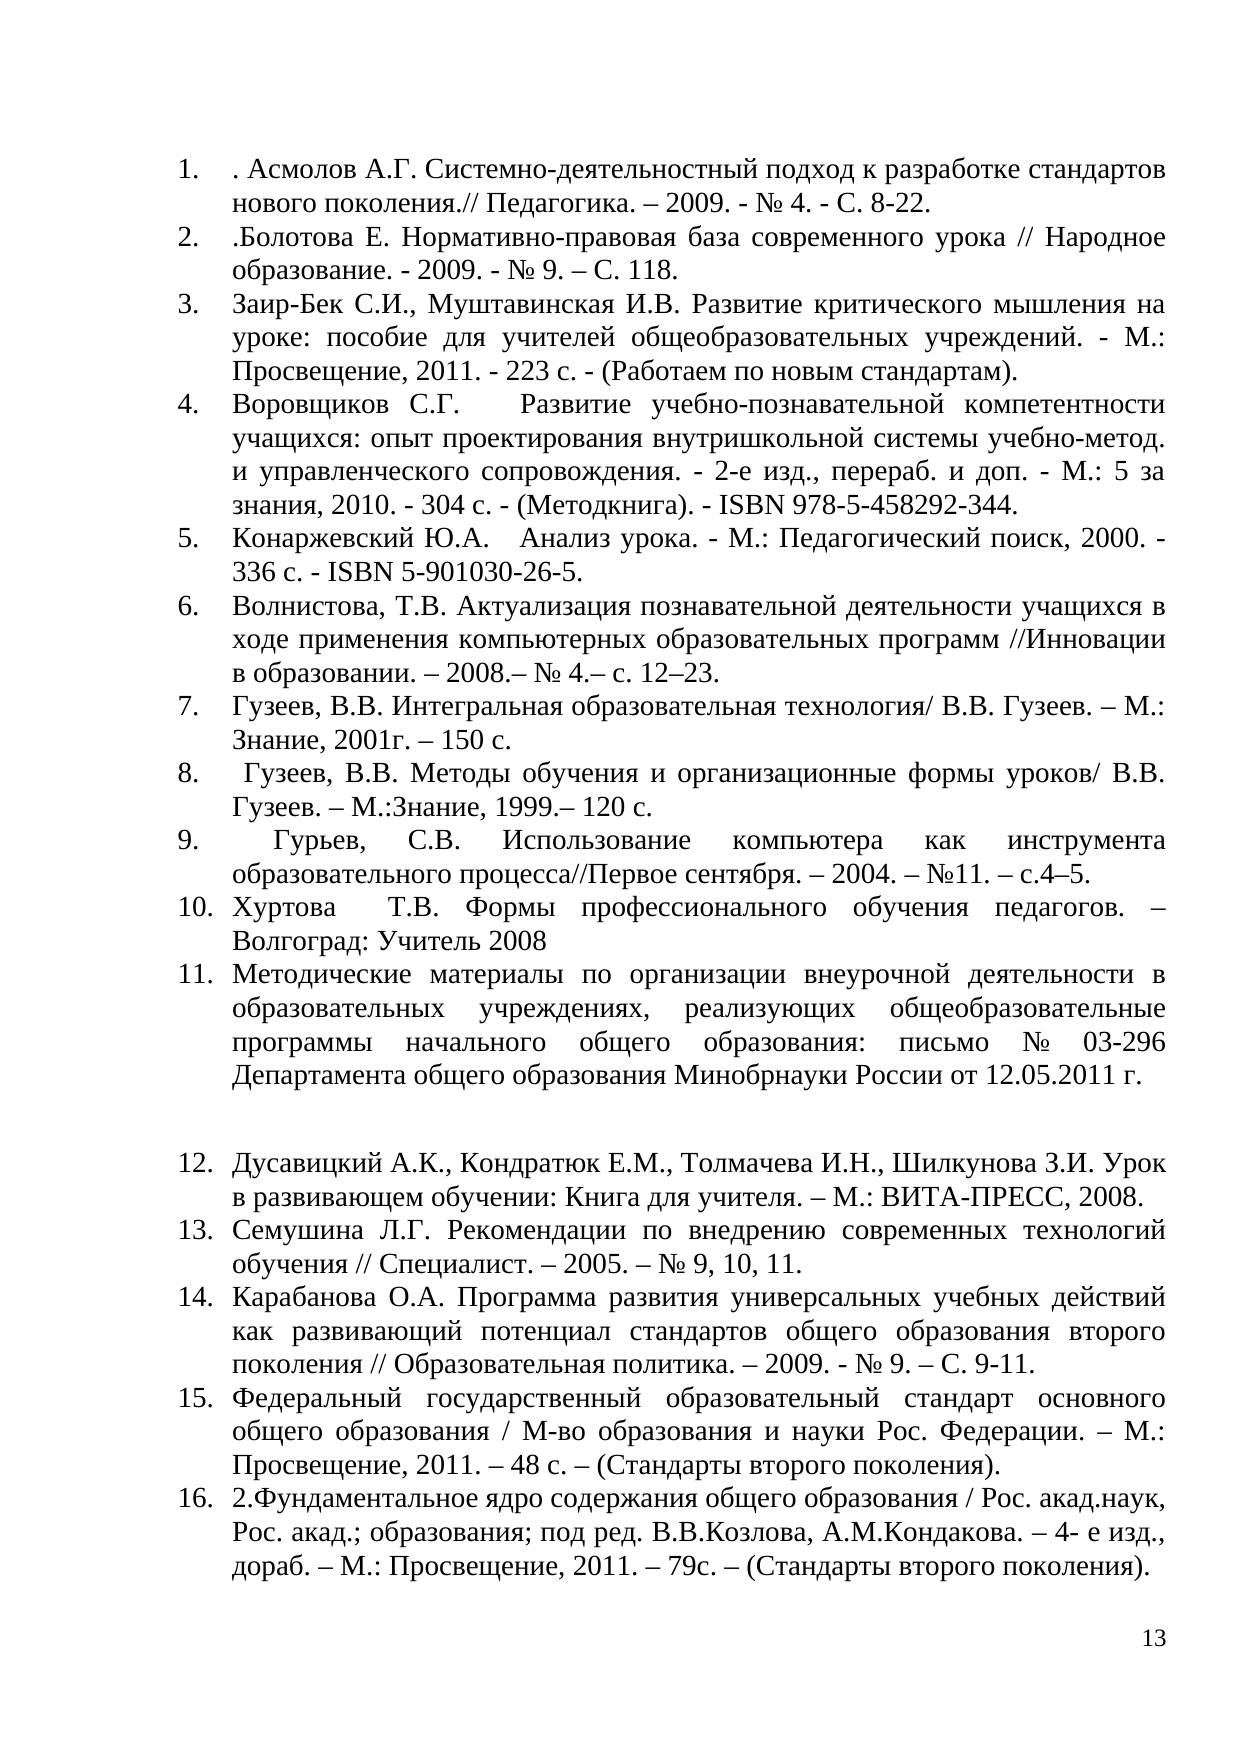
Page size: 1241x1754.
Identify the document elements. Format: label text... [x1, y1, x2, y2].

list Гузеев, В.В. Интегральная образовательная технология/ В.В. Гузеев. – М.: Знание, 2001г. – 150 с. [177, 688, 1167, 755]
list Карабанова О.А. Программа развития универсальных учебных действий как развивающий потенциал стандартов общего образования второго поколения // Образовательная политика. – 2009. - № 9. – С. 9-11. [177, 1279, 1167, 1380]
list Конаржевский Ю.А. Анализ урока. - М.: Педагогический поиск, 2000. - 336 с. - ISBN 5-901030-26-5. [177, 521, 1167, 588]
list Дусавицкий А.К., Кондратюк Е.М., Толмачева И.Н., Шилкунова З.И. Урок в развивающем обучении: Книга для учителя. – М.: ВИТА-ПРЕСС, 2008. [177, 1145, 1167, 1212]
list Федеральный государственный образовательный стандарт основного общего образования / М-во образования и науки Рос. Федерации. – М.: Просвещение, 2011. – 48 с. – (Стандарты второго поколения). [177, 1380, 1167, 1481]
list Гузеев, В.В. Методы обучения и организационные формы уроков/ В.В. Гузеев. – М.:Знание, 1999.– 120 с. [177, 755, 1167, 822]
list Методические материалы по организации внеурочной деятельности в образовательных учреждениях, реализующих общеобразовательные программы начального общего образования: письмо № 03-296 Департамента общего образования Минобрнауки России от 12.05.2011 г. [177, 957, 1167, 1091]
list Хуртова Т.В. Формы профессионального обучения педагогов. – Волгоград: Учитель 2008 [177, 889, 1167, 957]
list .Болотова Е. Нормативно-правовая база современного урока // Народное образование. - 2009. - № 9. – С. 118. [177, 219, 1167, 286]
list Гурьев, С.В. Использование компьютера как инструмента образовательного процесса//Первое сентября. – 2004. – №11. – с.4–5. [177, 822, 1167, 889]
list Волнистова, Т.В. Актуализация познавательной деятельности учащихся в ходе применения компьютерных образовательных программ //Инновации в образовании. – 2008.– № 4.– с. 12–23. [177, 588, 1167, 688]
list Семушина Л.Г. Рекомендации по внедрению современных технологий обучения // Специалист. – 2005. – № 9, 10, 11. [177, 1212, 1167, 1279]
list Заир-Бек С.И., Муштавинская И.В. Развитие критического мышления на уроке: пособие для учителей общеобразовательных учреждений. - М.: Просвещение, 2011. - 223 с. - (Работаем по новым стандартам). [177, 286, 1167, 386]
list Воровщиков С.Г. Развитие учебно-познавательной компетентности учащихся: опыт проектирования внутришкольной системы учебно-метод. и управленческого сопровождения. - 2-е изд., перераб. и доп. - М.: 5 за знания, 2010. - 304 с. - (Методкнига). - ISBN 978-5-458292-344. [177, 386, 1167, 521]
list 2.Фундаментальное ядро содержания общего образования / Рос. акад.наук, Рос. акад.; образования; под ред. В.В.Козлова, А.М.Кондакова. – 4- е изд., дораб. – М.: Просвещение, 2011. – 79с. – (Стандарты второго поколения). [177, 1481, 1167, 1581]
list . Асмолов А.Г. Системно-деятельностный подход к разработке стандартов нового поколения.// Педагогика. – 2009. - № 4. - С. 8-22. [177, 152, 1167, 219]
